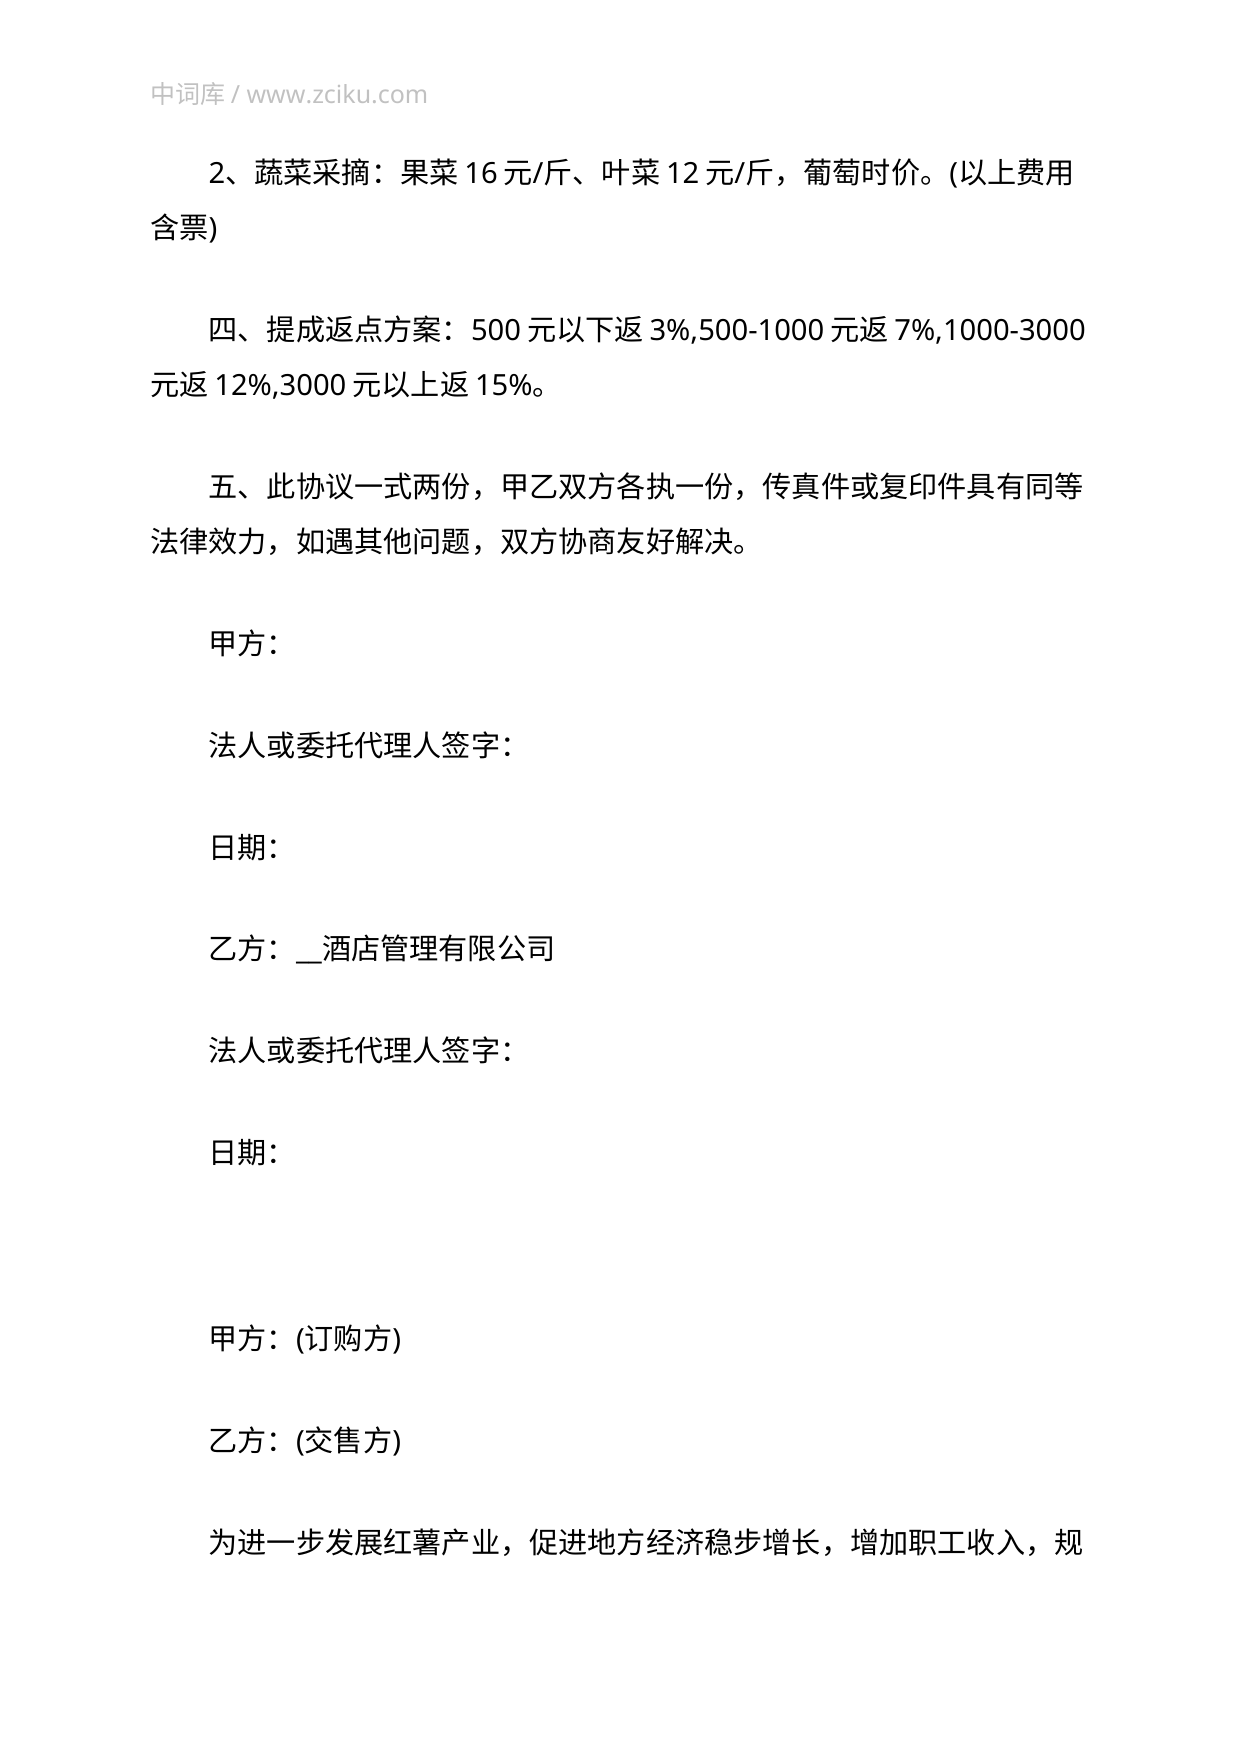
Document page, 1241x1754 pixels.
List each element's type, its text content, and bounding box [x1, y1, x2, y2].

text 五、此协议一式两份，甲乙双方各执一份，传真件或复印件具有同等法律效力，如遇其他问题，双方协商友好解决。 [150, 464, 1090, 561]
text 日期： [150, 1130, 1090, 1172]
text 甲方：(订购方) [150, 1316, 1090, 1358]
text 日期： [150, 824, 1090, 866]
text 乙方：__酒店管理有限公司 [150, 926, 1090, 968]
text 2、蔬菜采摘：果菜16元/斤、叶菜12元/斤，葡萄时价。(以上费用含票) [150, 150, 1090, 247]
text 乙方：(交售方) [150, 1418, 1090, 1460]
text 法人或委托代理人签字： [150, 722, 1090, 765]
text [150, 1519, 1090, 1562]
text 四、提成返点方案：500元以下返3%,500-1000元返7%,1000-3000元返12%,3000元以上返15%。 [150, 307, 1090, 404]
text 法人或委托代理人签字： [150, 1028, 1090, 1070]
text 甲方： [150, 621, 1090, 663]
